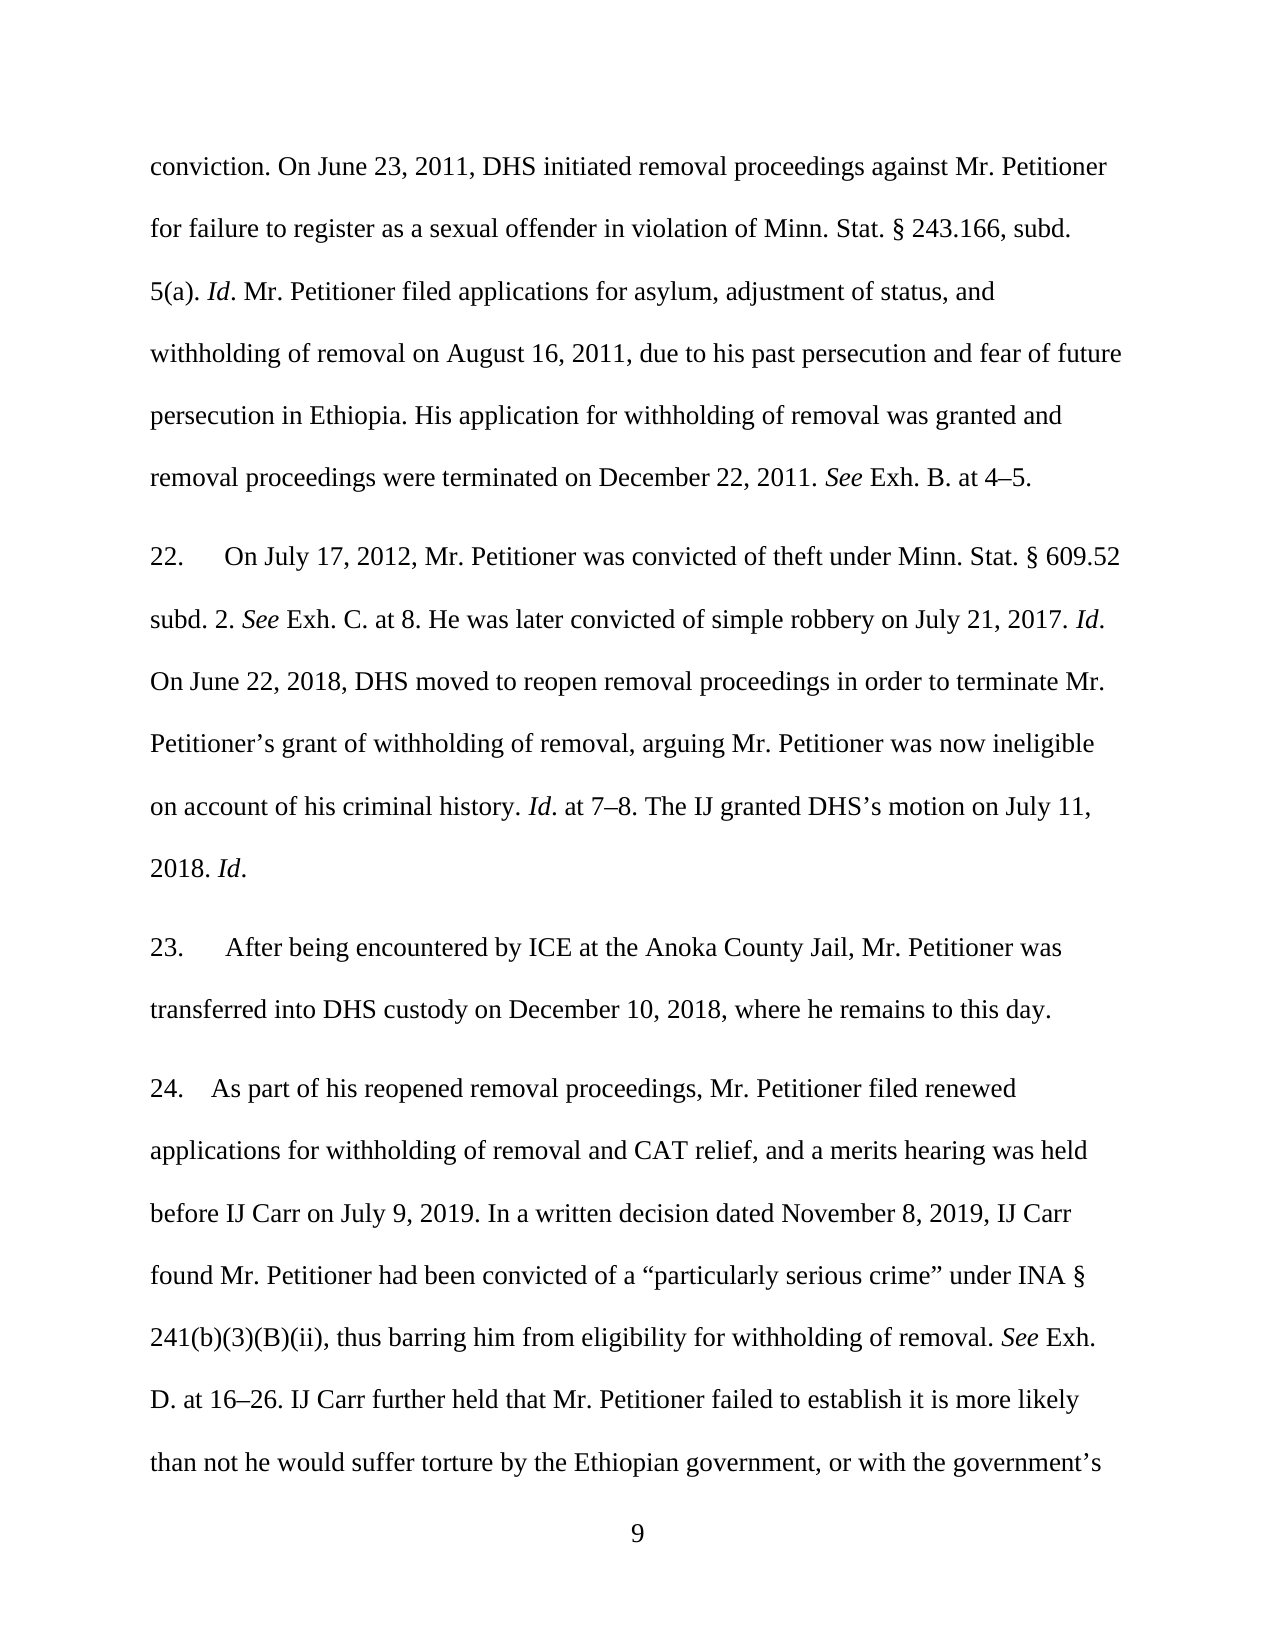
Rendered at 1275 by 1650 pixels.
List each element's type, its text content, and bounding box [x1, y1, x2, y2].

text 22. On July 17, 2012, Mr. Petitioner was convicted of theft under Minn. Stat. § 609.52 subd. 2. See Exh. C. at 8. He was later convicted of simple robbery on July 21, 2017. Id. On June 22, 2018, DHS moved to reopen removal proceedings in order to terminate Mr. Petitioner’s grant of withholding of removal, arguing Mr. Petitioner was now ineligible on account of his criminal history. Id. at 7–8. The IJ granted DHS’s motion on July 11, 2018. Id. [150, 540, 1125, 883]
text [150, 150, 1125, 493]
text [150, 1072, 1125, 1477]
text 23. After being encountered by ICE at the Anoka County Jail, Mr. Petitioner was transferred into DHS custody on December 10, 2018, where he remains to this day. [150, 931, 1125, 1024]
